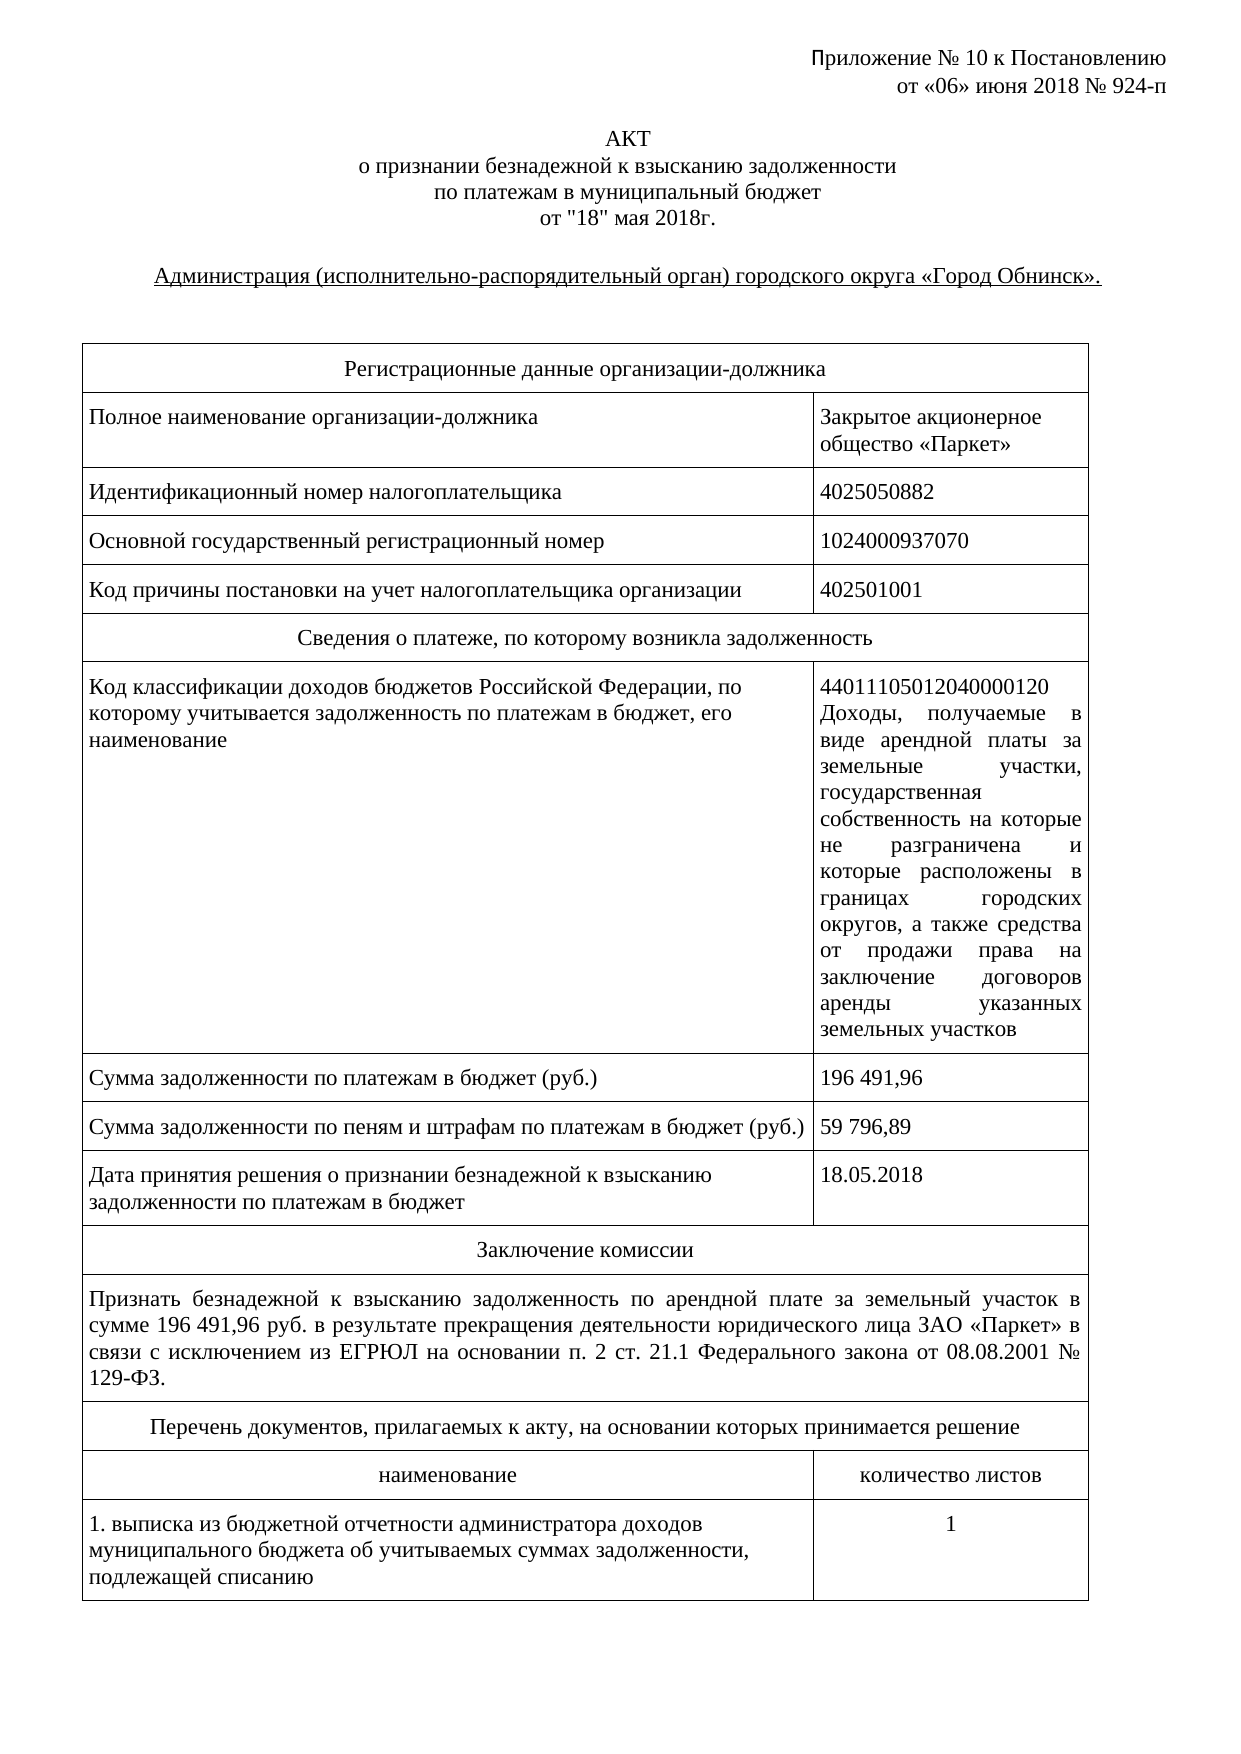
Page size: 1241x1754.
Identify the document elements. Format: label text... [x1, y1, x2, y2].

table_cell Дата принятия решения о признании безнадежной к взысканию задолженности по платежам в бюджет [83, 1151, 813, 1225]
table_cell Основной государственный регистрационный номер [83, 516, 813, 564]
table_cell 196 491,96 [814, 1054, 1088, 1101]
text Администрация (исполнительно-распорядительный орган) городского округа «Город Обнинск». [89, 262, 1167, 288]
table_header Регистрационные данные организации-должника [83, 344, 1088, 392]
table_cell Код причины постановки на учет налогоплательщика организации [83, 565, 813, 613]
table_cell Перечень документов, прилагаемых к акту, на основании которых принимается решение [83, 1402, 1088, 1450]
table_cell Сумма задолженности по пеням и штрафам по платежам в бюджет (руб.) [83, 1102, 813, 1150]
table_cell 44011105012040000120 Доходы, получаемые в виде арендной платы за земельные участки, государственная собственность на которые не разграничена и которые расположены в границах городских округов, а также средства от продажи права на заключение договоров аренды указанных земельных участков [814, 662, 1088, 1052]
table_cell наименование [83, 1451, 813, 1498]
table_cell количество листов [814, 1451, 1088, 1498]
text о признании безнадежной к взысканию задолженности [89, 152, 1167, 178]
text Приложение № 10 к Постановлению [89, 44, 1167, 73]
table_cell 402501001 [814, 565, 1088, 613]
table_cell Признать безнадежной к взысканию задолженность по арендной плате за земельный участок в сумме 196 491,96 руб. в результате прекращения деятельности юридического лица ЗАО «Паркет» в связи с исключением из ЕГРЮЛ на основании п. 2 ст. 21.1 Федерального закона от 08.08.2001 № 129-ФЗ. [83, 1275, 1088, 1401]
table_cell Закрытое акционерное общество «Паркет» [814, 393, 1088, 467]
table_cell Сведения о платеже, по которому возникла задолженность [83, 614, 1088, 661]
table_cell 18.05.2018 [814, 1151, 1088, 1225]
text от "18" мая 2018г. [89, 204, 1167, 231]
text АКТ [89, 125, 1167, 152]
table_cell 4025050882 [814, 468, 1088, 515]
table_cell Идентификационный номер налогоплательщика [83, 468, 813, 515]
text от «06» июня 2018 № 924-п [89, 73, 1167, 99]
table_cell 1 [814, 1500, 1088, 1600]
table_cell Полное наименование организации-должника [83, 393, 813, 467]
table_cell Код классификации доходов бюджетов Российской Федерации, по которому учитывается задолженность по платежам в бюджет, его наименование [83, 662, 813, 1052]
text по платежам в муниципальный бюджет [89, 178, 1167, 204]
table_cell 1. выписка из бюджетной отчетности администратора доходов муниципального бюджета об учитываемых суммах задолженности, подлежащей списанию [83, 1500, 813, 1600]
table_cell 59 796,89 [814, 1102, 1088, 1150]
table_cell Сумма задолженности по платежам в бюджет (руб.) [83, 1054, 813, 1101]
table_cell Заключение комиссии [83, 1226, 1088, 1273]
table_cell 1024000937070 [814, 516, 1088, 564]
